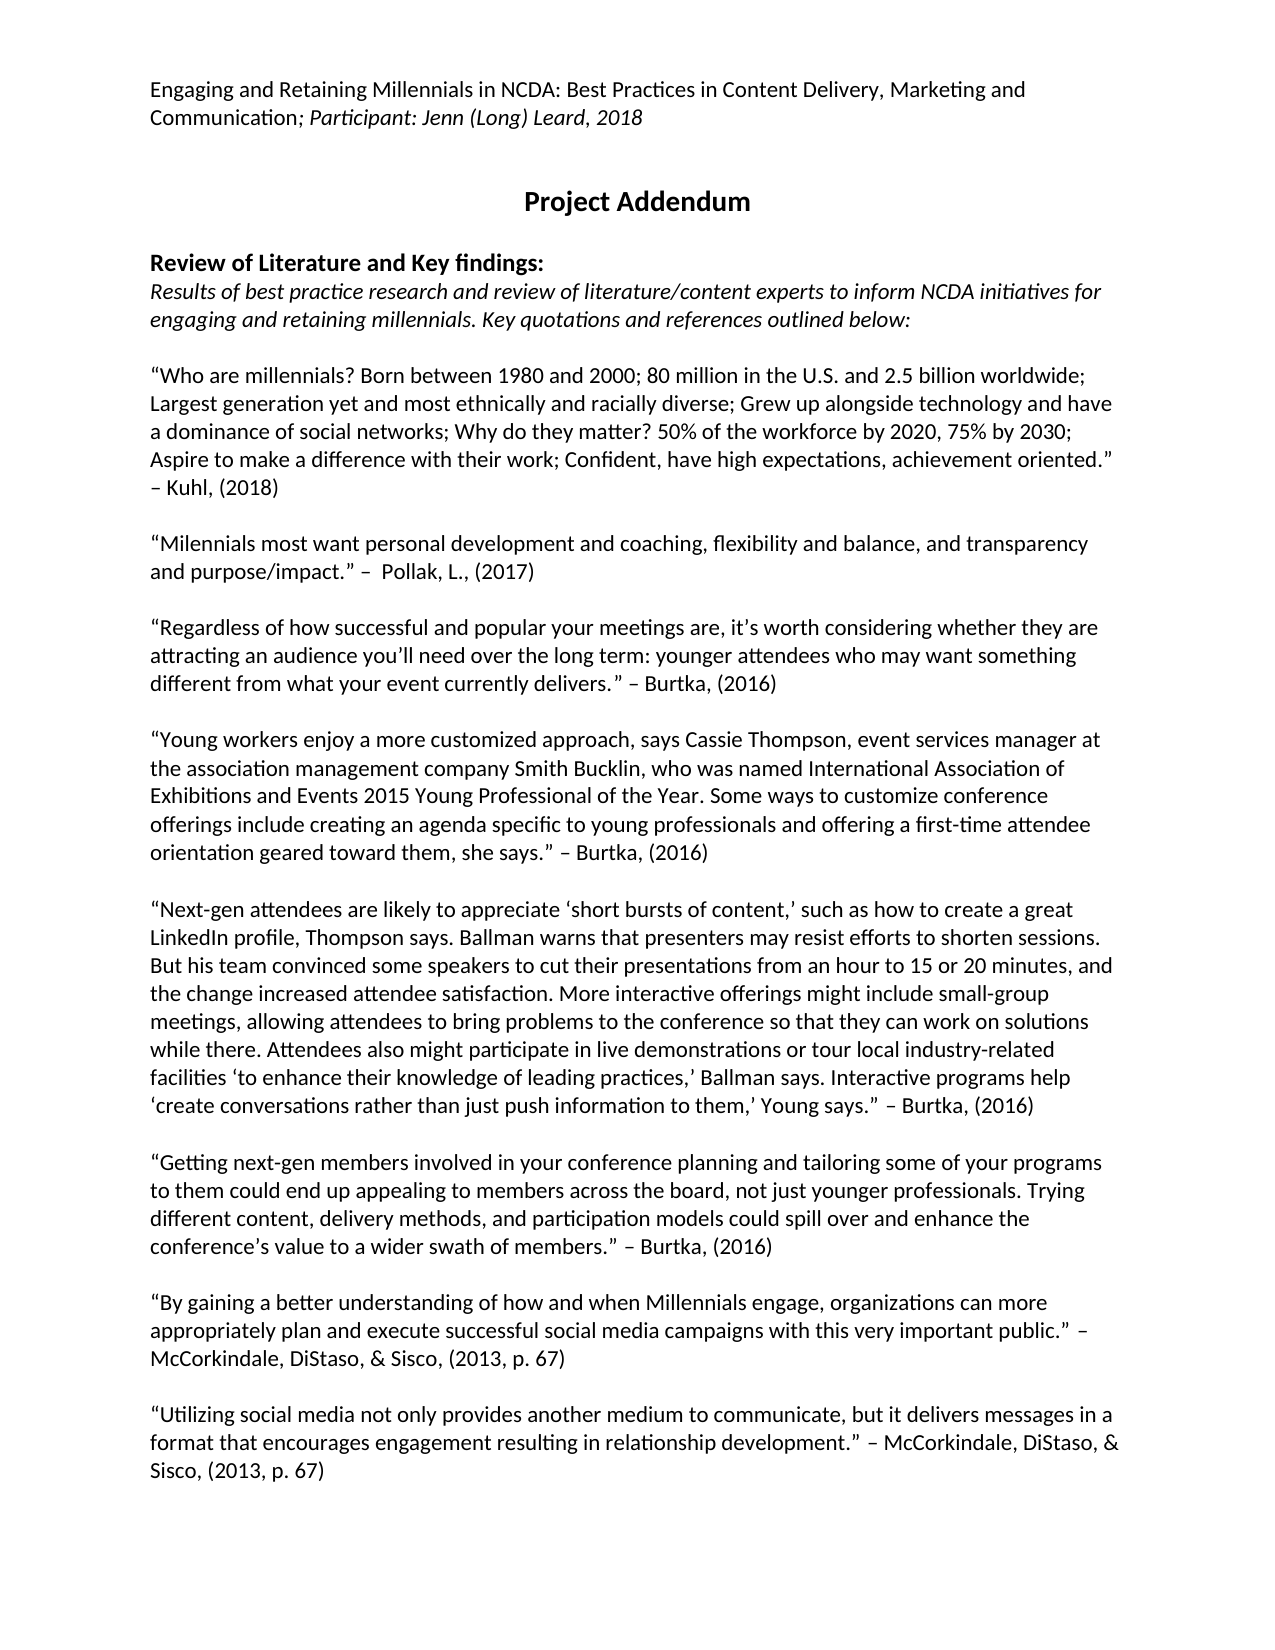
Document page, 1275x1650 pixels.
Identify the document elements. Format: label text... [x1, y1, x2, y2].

text “Regardless of how successful and popular your meetings are, it’s worth considering whether they are attracting an audience you’ll need over the long term: younger attendees who may want something different from what your event currently delivers.” – Burtka, (2016) [150, 613, 1125, 698]
text “Utilizing social media not only provides another medium to communicate, but it delivers messages in a format that encourages engagement resulting in relationship development.” – McCorkindale, DiStaso, & Sisco, (2013, p. 67) [150, 1400, 1125, 1484]
text Review of Literature and Key findings: [150, 247, 1125, 277]
text “Next-gen attendees are likely to appreciate ‘short bursts of content,’ such as how to create a great LinkedIn profile, Thompson says. Ballman warns that presenters may resist efforts to shorten sessions. But his team convinced some speakers to cut their presentations from an hour to 15 or 20 minutes, and the change increased attendee satisfaction. More interactive offerings might include small-group meetings, allowing attendees to bring problems to the conference so that they can work on solutions while there. Attendees also might participate in live demonstrations or tour local industry-related facilities ‘to enhance their knowledge of leading practices,’ Ballman says. Interactive programs help ‘create conversations rather than just push information to them,’ Young says.” – Burtka, (2016) [150, 895, 1125, 1119]
text “Young workers enjoy a more customized approach, says Cassie Thompson, event services manager at the association management company Smith Bucklin, who was named International Association of Exhibitions and Events 2015 Young Professional of the Year. Some ways to customize conference offerings include creating an agenda specific to young professionals and offering a first-time attendee orientation geared toward them, she says.” – Burtka, (2016) [559, 726, 1125, 866]
text “Getting next-gen members involved in your conference planning and tailoring some of your programs to them could end up appealing to members across the board, not just younger professionals. Trying different content, delivery methods, and participation models could spill over and enhance the conference’s value to a wider swath of members.” – Burtka, (2016) [618, 1148, 1125, 1260]
text “By gaining a better understanding of how and when Millennials engage, organizations can more appropriately plan and execute successful social media campaigns with this very important public.” – McCorkindale, DiStaso, & Sisco, (2013, p. 67) [150, 1288, 1125, 1372]
text “Milennials most want personal development and coaching, flexibility and balance, and transparency and purpose/impact.” – Pollak, L., (2017) [150, 529, 1125, 586]
text “Who are millennials? Born between 1980 and 2000; 80 million in the U.S. and 2.5 billion worldwide; Largest generation yet and most ethnically and racially diverse; Grew up alongside technology and have a dominance of social networks; Why do they matter? 50% of the workforce by 2020, 75% by 2030; Aspire to make a difference with their work; Confident, have high expectations, achievement oriented.” – Kuhl, (2018) [150, 361, 1125, 501]
text Results of best practice research and review of literature/content experts to inform NCDA initiatives for engaging and retaining millennials. Key quotations and references outlined below: [150, 277, 1125, 333]
text Project Addendum [150, 183, 1125, 219]
